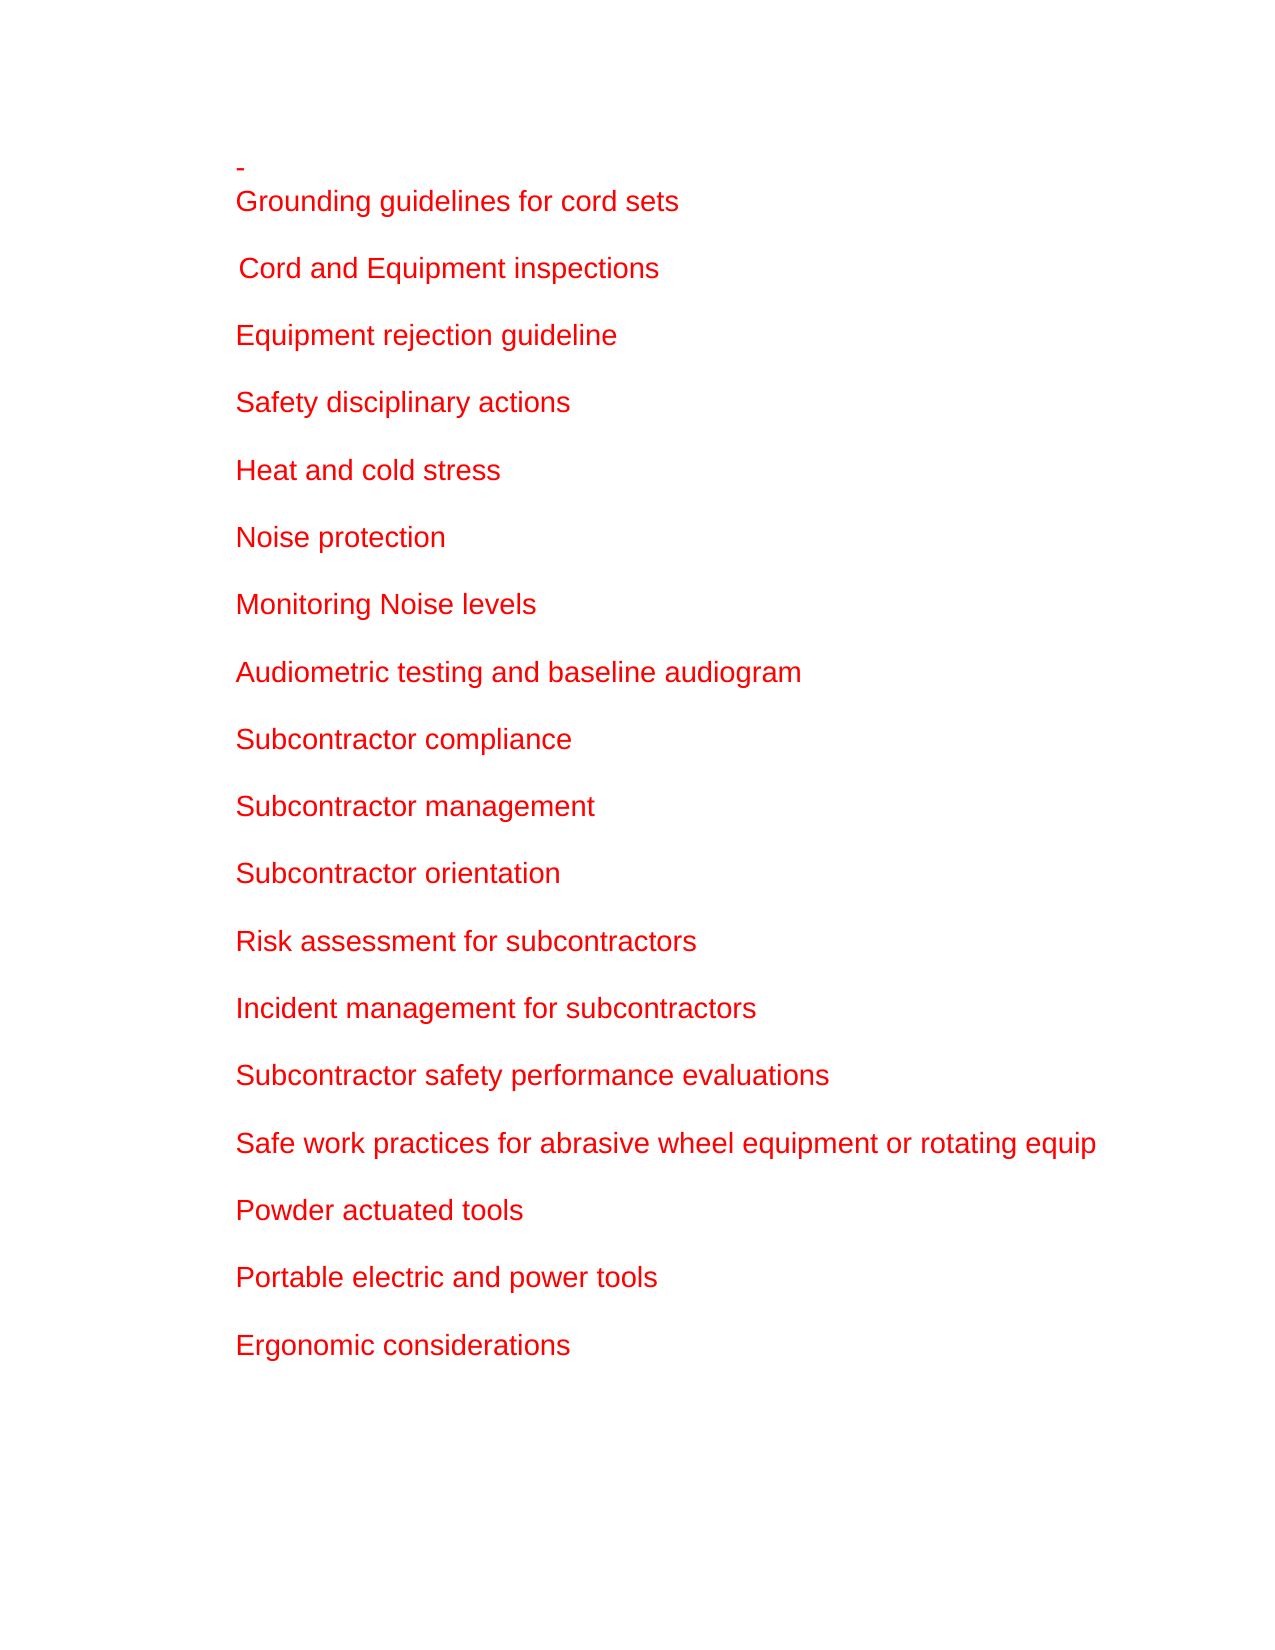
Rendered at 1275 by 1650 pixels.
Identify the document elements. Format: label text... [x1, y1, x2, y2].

text Portable electric and power tools [198, 1260, 1127, 1294]
text - [198, 150, 1127, 183]
text Monitoring Noise levels [198, 587, 1127, 621]
text Cord and Equipment inspections [198, 251, 1127, 284]
text Subcontractor compliance [198, 722, 1127, 756]
text Subcontractor orientation [198, 857, 1127, 890]
text Heat and cold stress [198, 453, 1127, 486]
text Risk assessment for subcontractors [198, 924, 1127, 957]
text Grounding guidelines for cord sets [198, 184, 1127, 217]
text Safe work practices for abrasive wheel equipment or rotating equip [198, 1126, 1127, 1159]
text Noise protection [198, 520, 1127, 554]
text Subcontractor safety performance evaluations [198, 1058, 1127, 1092]
text Equipment rejection guideline [198, 318, 1127, 352]
text Incident management for subcontractors [198, 991, 1127, 1025]
text Powder actuated tools [198, 1193, 1127, 1227]
text Ergonomic considerations [198, 1328, 1127, 1361]
text Safety disciplinary actions [198, 386, 1127, 419]
text Subcontractor management [198, 789, 1127, 823]
text Audiometric testing and baseline audiogram [198, 655, 1127, 688]
